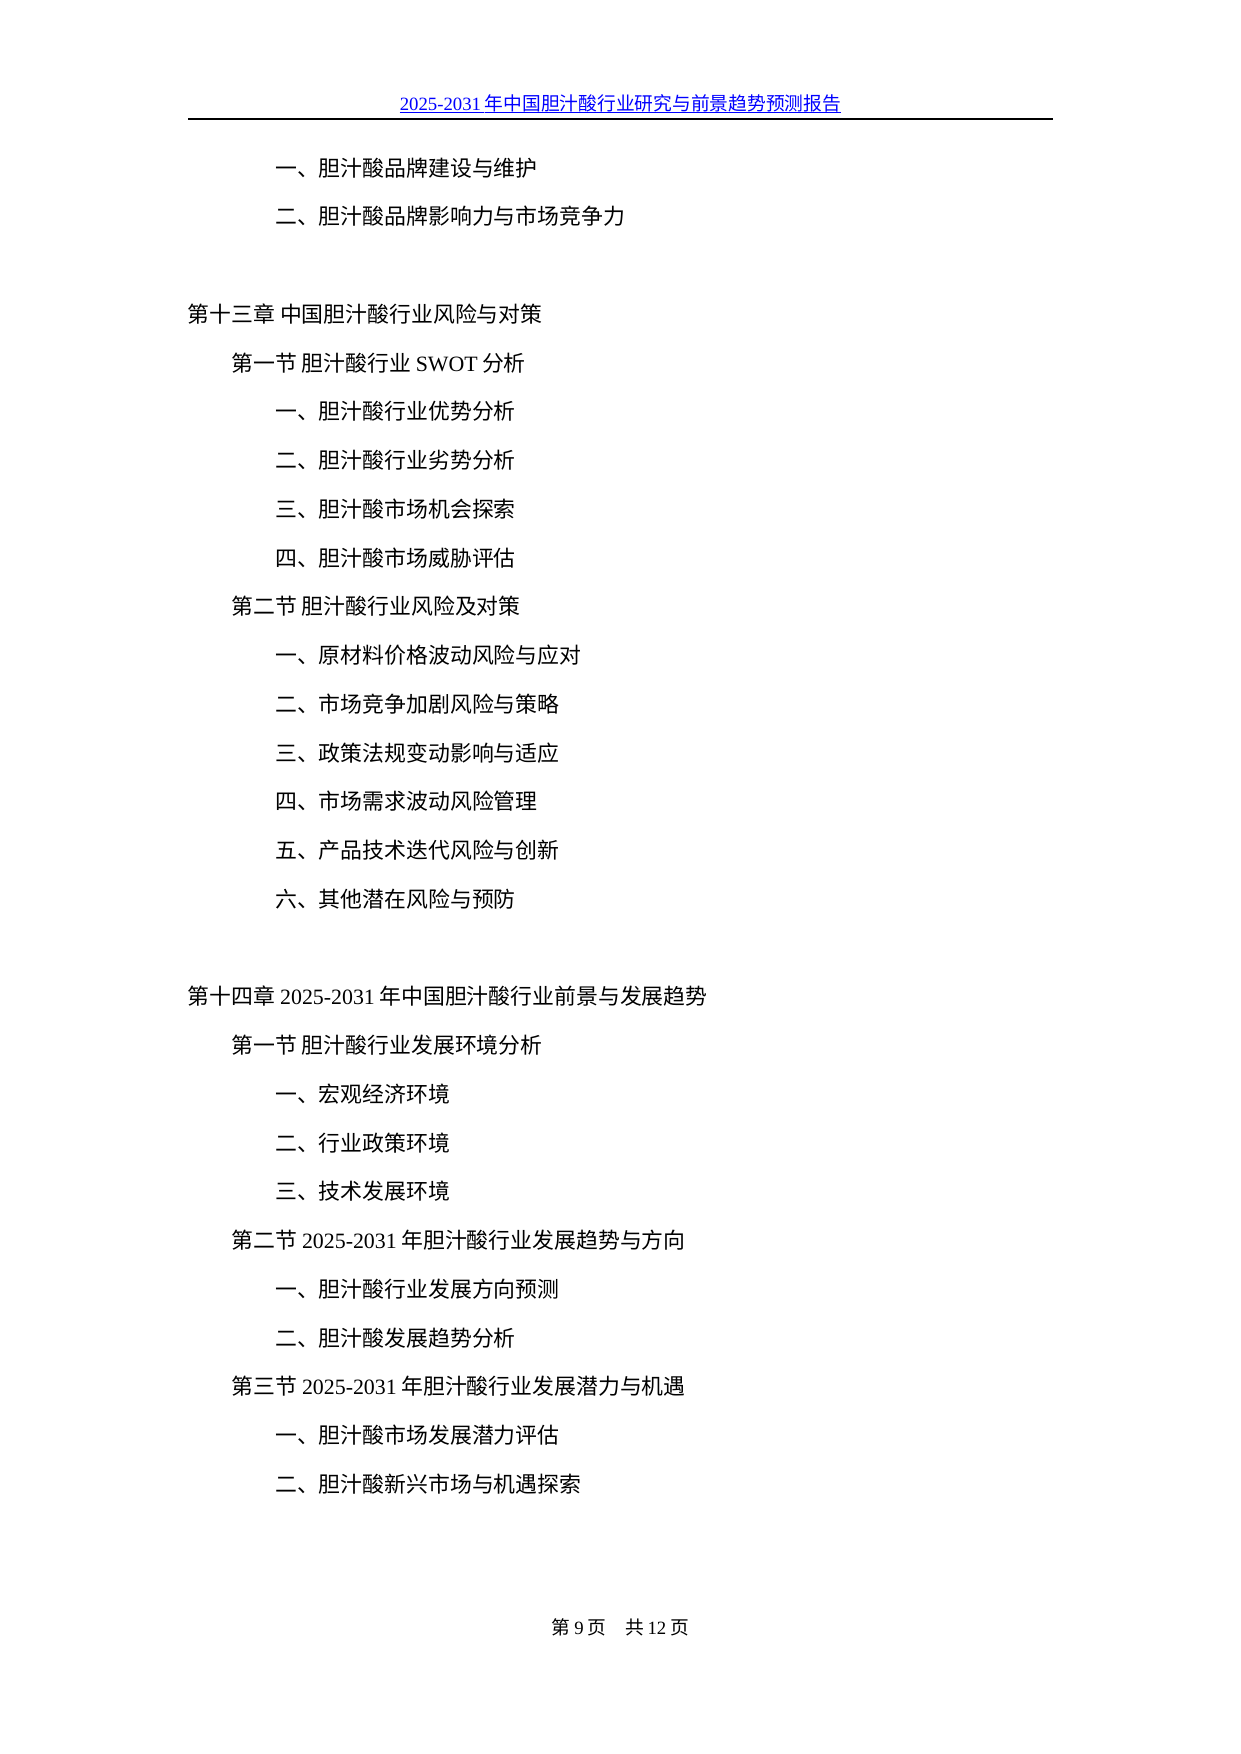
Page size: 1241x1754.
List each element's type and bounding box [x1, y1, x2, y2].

text [187, 150, 1053, 1499]
